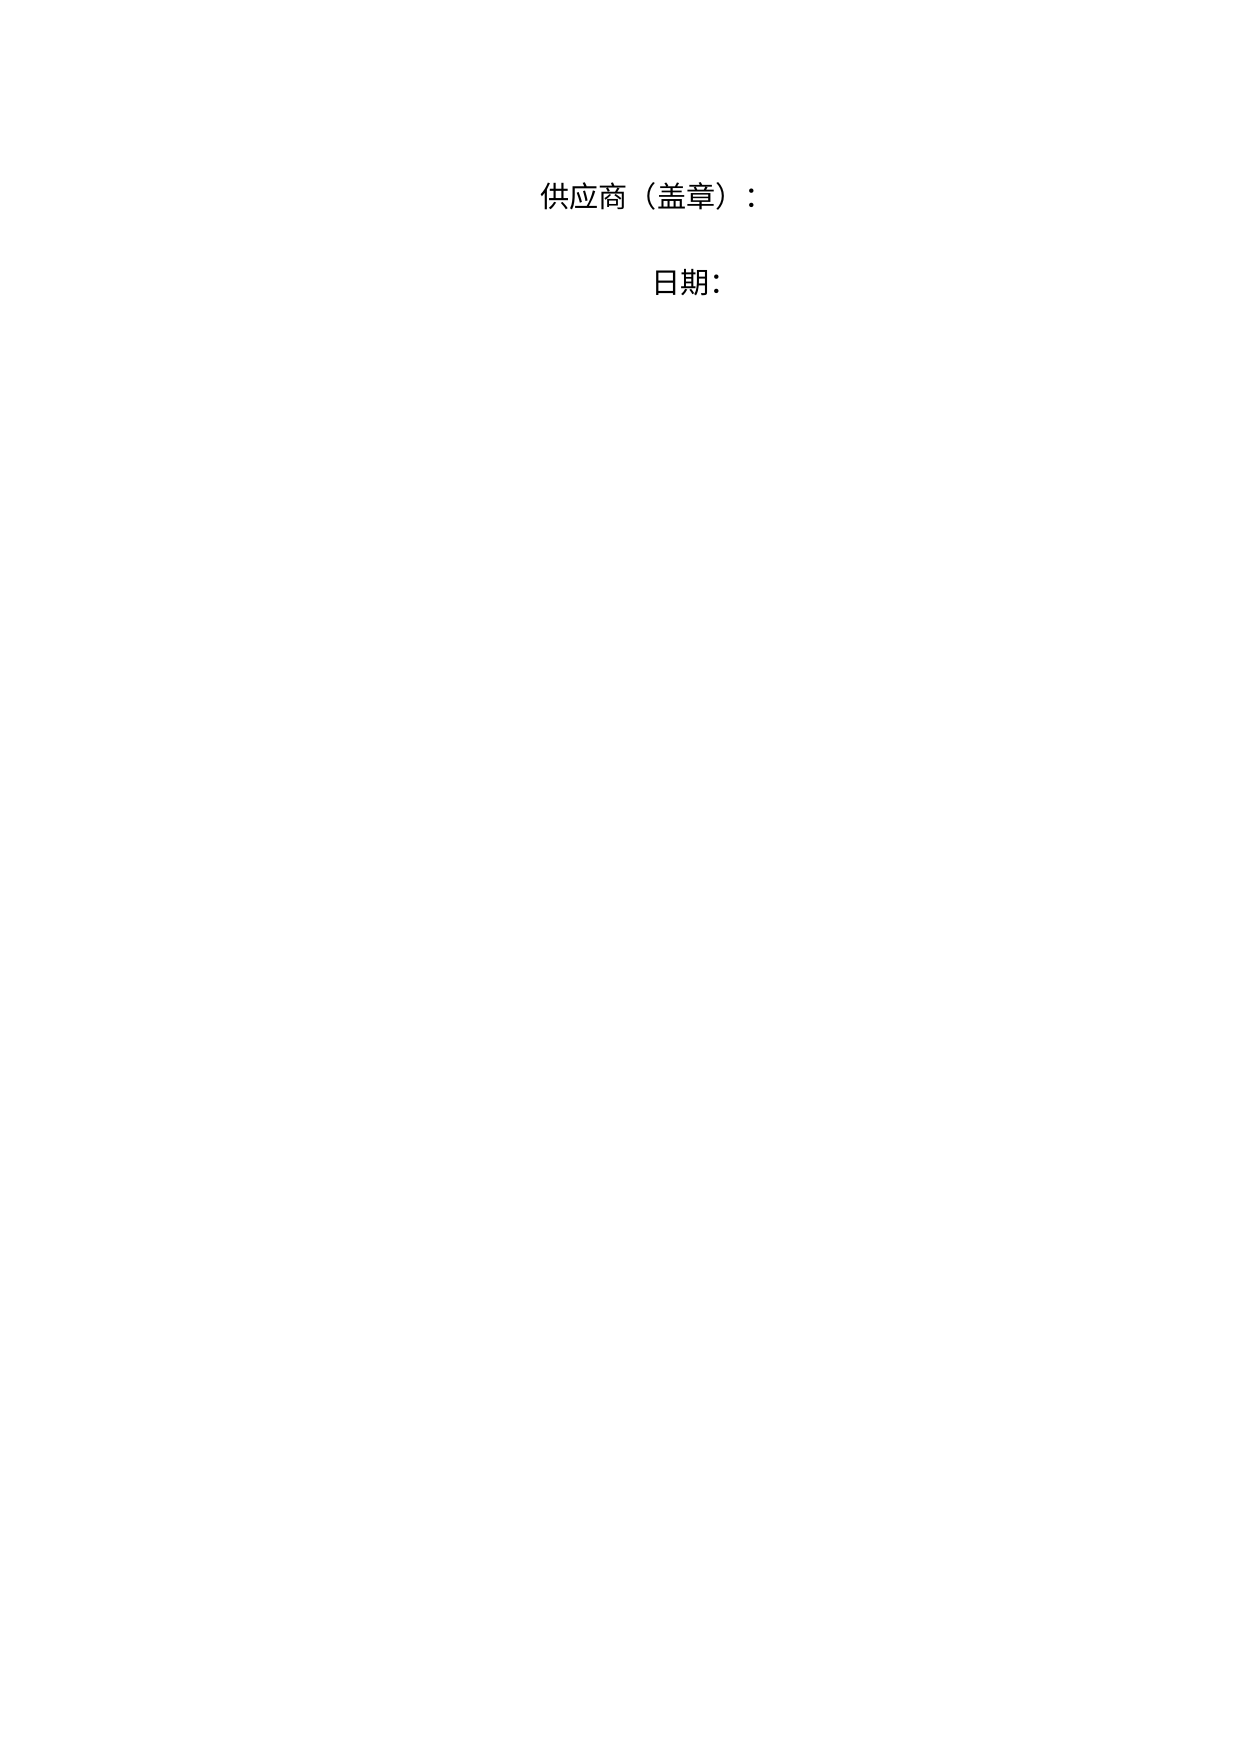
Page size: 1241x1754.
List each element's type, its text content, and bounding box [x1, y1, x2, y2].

text 日期： [187, 248, 1053, 313]
text 供应商（盖章）： [187, 162, 1053, 227]
